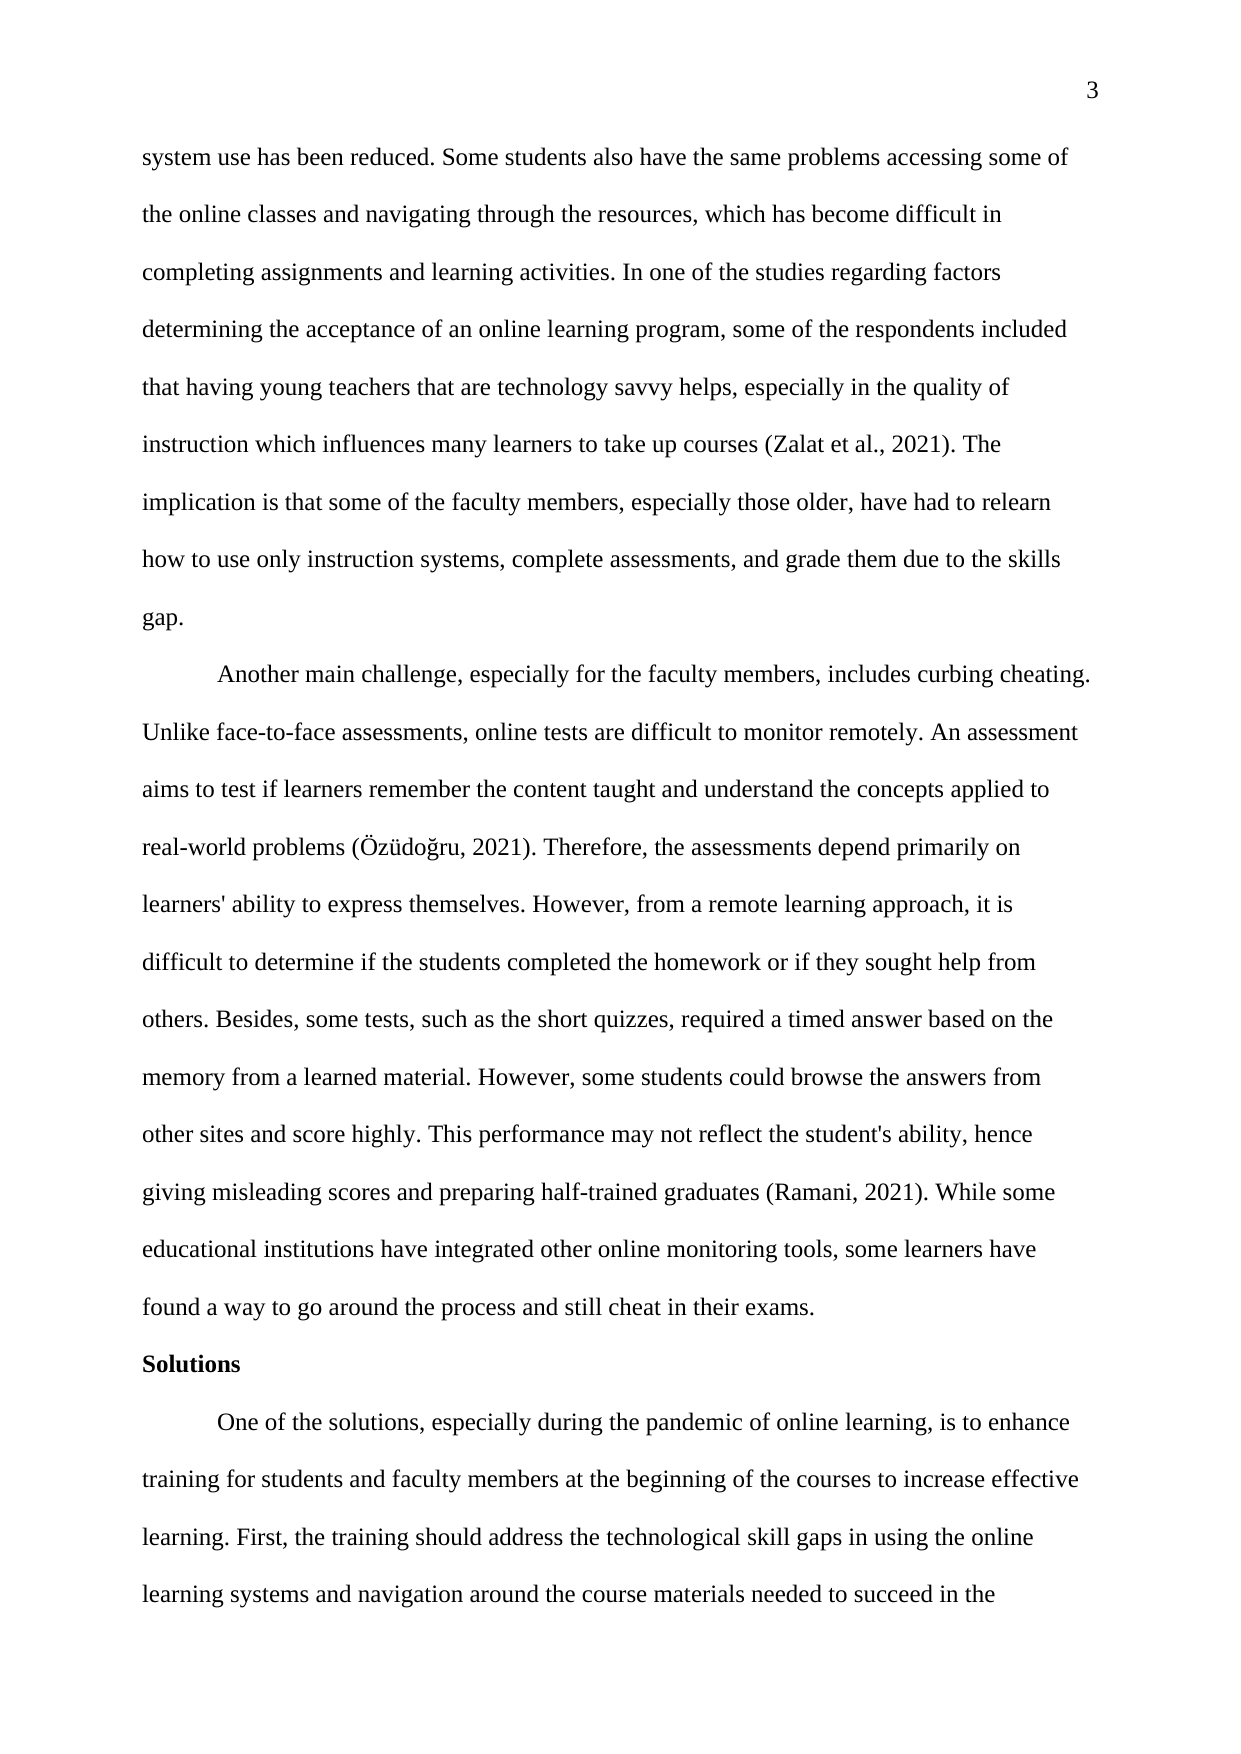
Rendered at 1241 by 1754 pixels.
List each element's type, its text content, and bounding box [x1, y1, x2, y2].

text Another main challenge, especially for the faculty members, includes curbing cheating. Unlike face-to-face assessments, online tests are difficult to monitor remotely. An assessment aims to test if learners remember the content taught and understand the concepts applied to real-world problems (Özüdoğru, 2021). Therefore, the assessments depend primarily on learners' ability to express themselves. However, from a remote learning approach, it is difficult to determine if the students completed the homework or if they sought help from others. Besides, some tests, such as the short quizzes, required a timed answer based on the memory from a learned material. However, some students could browse the answers from other sites and score highly. This performance may not reflect the student's ability, hence giving misleading scores and preparing half-trained graduates (Ramani, 2021). While some educational institutions have integrated other online monitoring tools, some learners have found a way to go around the process and still cheat in their exams. [142, 659, 1098, 1321]
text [142, 1407, 1098, 1608]
text Solutions [142, 1349, 1098, 1378]
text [142, 142, 1098, 631]
